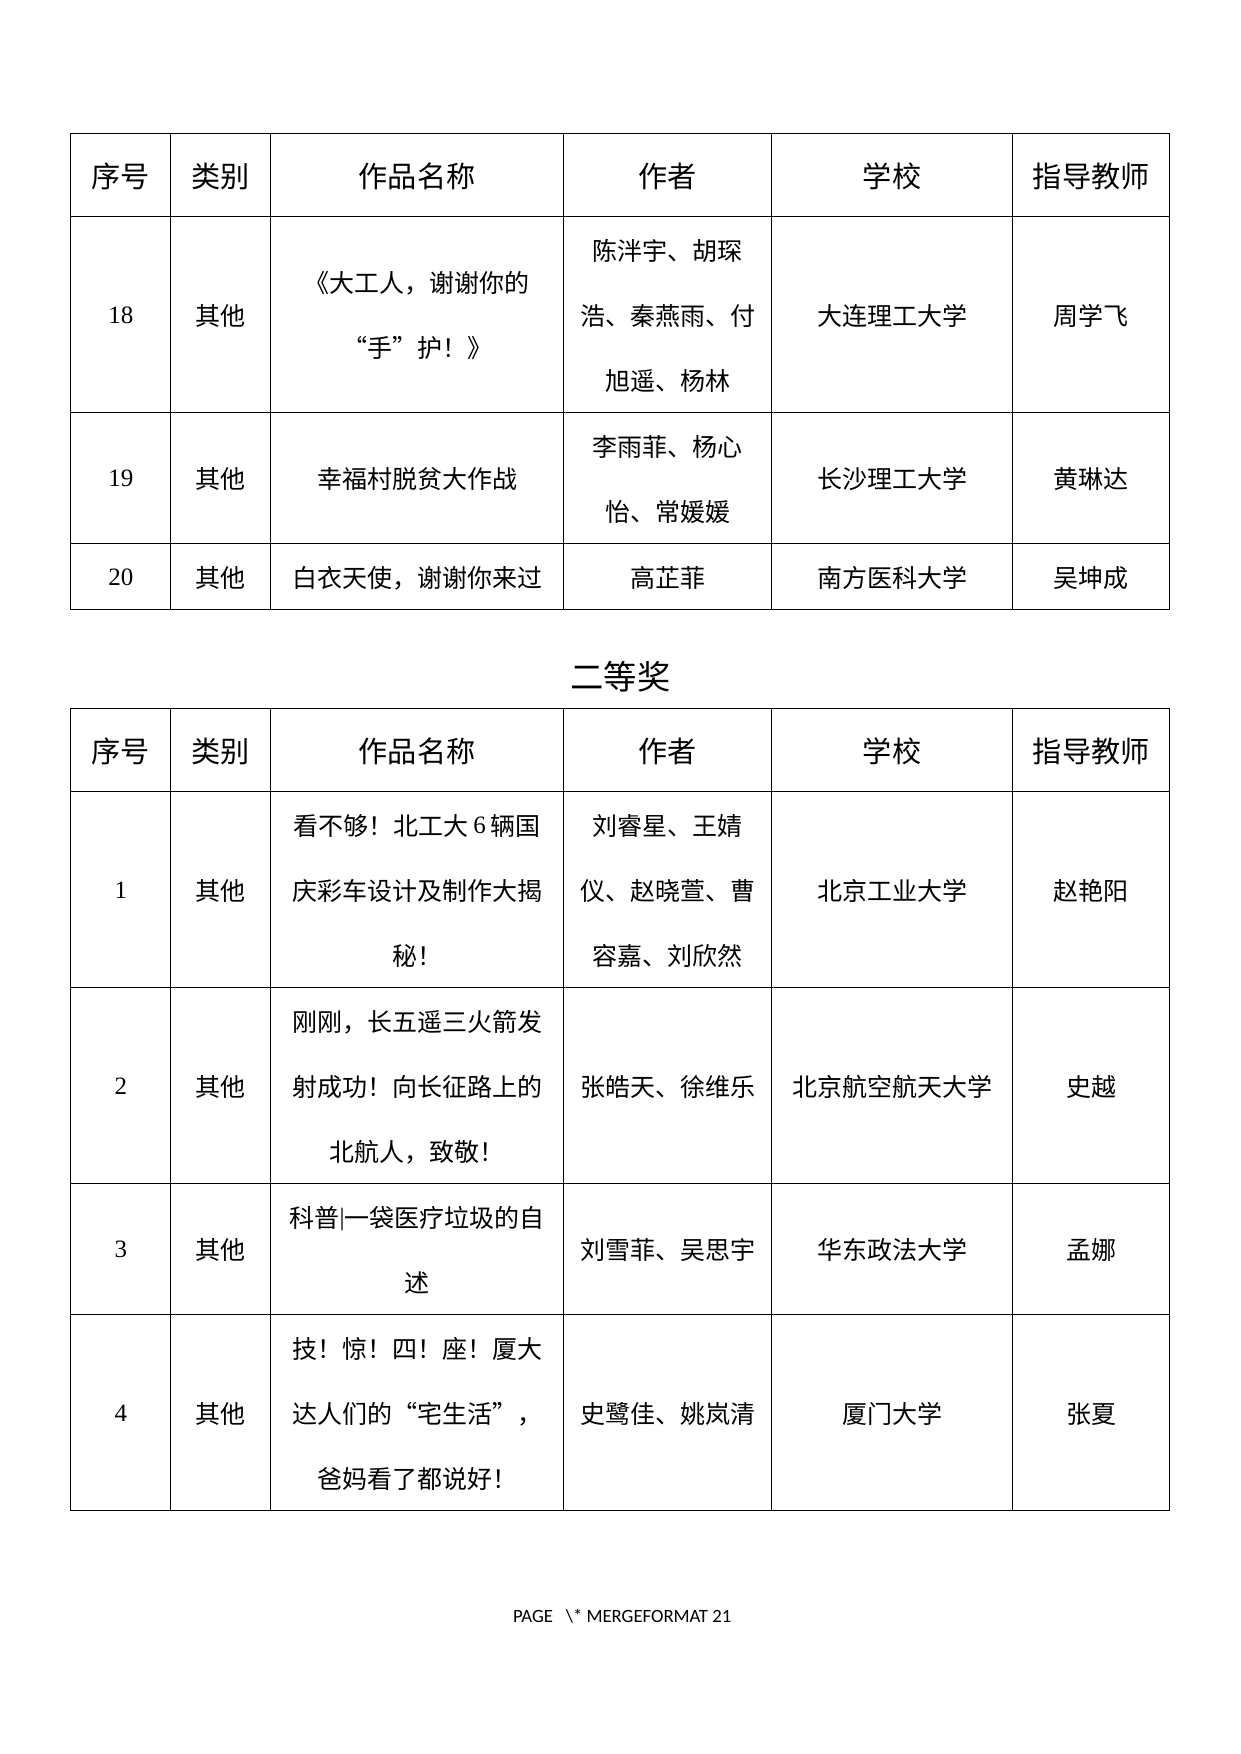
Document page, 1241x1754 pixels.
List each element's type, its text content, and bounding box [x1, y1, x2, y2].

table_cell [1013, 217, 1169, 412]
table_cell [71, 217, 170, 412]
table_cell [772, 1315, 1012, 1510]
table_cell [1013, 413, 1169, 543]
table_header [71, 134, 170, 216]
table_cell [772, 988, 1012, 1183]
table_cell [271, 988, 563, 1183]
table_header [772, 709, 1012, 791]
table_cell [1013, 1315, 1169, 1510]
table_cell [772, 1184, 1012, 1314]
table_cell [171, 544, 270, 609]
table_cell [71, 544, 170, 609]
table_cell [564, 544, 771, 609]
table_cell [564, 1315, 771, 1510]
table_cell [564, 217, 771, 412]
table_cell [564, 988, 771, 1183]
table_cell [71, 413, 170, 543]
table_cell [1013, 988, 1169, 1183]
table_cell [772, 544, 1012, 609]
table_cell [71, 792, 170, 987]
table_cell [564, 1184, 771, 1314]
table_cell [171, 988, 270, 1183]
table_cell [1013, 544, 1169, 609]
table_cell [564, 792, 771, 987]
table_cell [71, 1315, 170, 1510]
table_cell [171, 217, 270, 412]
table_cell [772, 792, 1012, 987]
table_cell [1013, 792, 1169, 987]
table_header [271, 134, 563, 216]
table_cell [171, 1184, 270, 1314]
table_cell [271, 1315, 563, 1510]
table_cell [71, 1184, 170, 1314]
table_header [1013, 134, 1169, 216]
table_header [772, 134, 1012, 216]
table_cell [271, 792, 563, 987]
text 二等奖 [75, 642, 1165, 707]
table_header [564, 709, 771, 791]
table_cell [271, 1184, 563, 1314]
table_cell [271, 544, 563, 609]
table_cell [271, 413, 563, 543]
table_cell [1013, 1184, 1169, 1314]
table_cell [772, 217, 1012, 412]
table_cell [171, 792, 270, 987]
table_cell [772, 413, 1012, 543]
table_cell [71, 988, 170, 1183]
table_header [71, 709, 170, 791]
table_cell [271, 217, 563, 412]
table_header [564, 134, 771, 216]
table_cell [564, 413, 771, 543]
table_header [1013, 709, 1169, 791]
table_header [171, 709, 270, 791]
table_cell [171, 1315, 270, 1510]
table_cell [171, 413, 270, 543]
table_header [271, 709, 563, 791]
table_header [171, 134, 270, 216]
